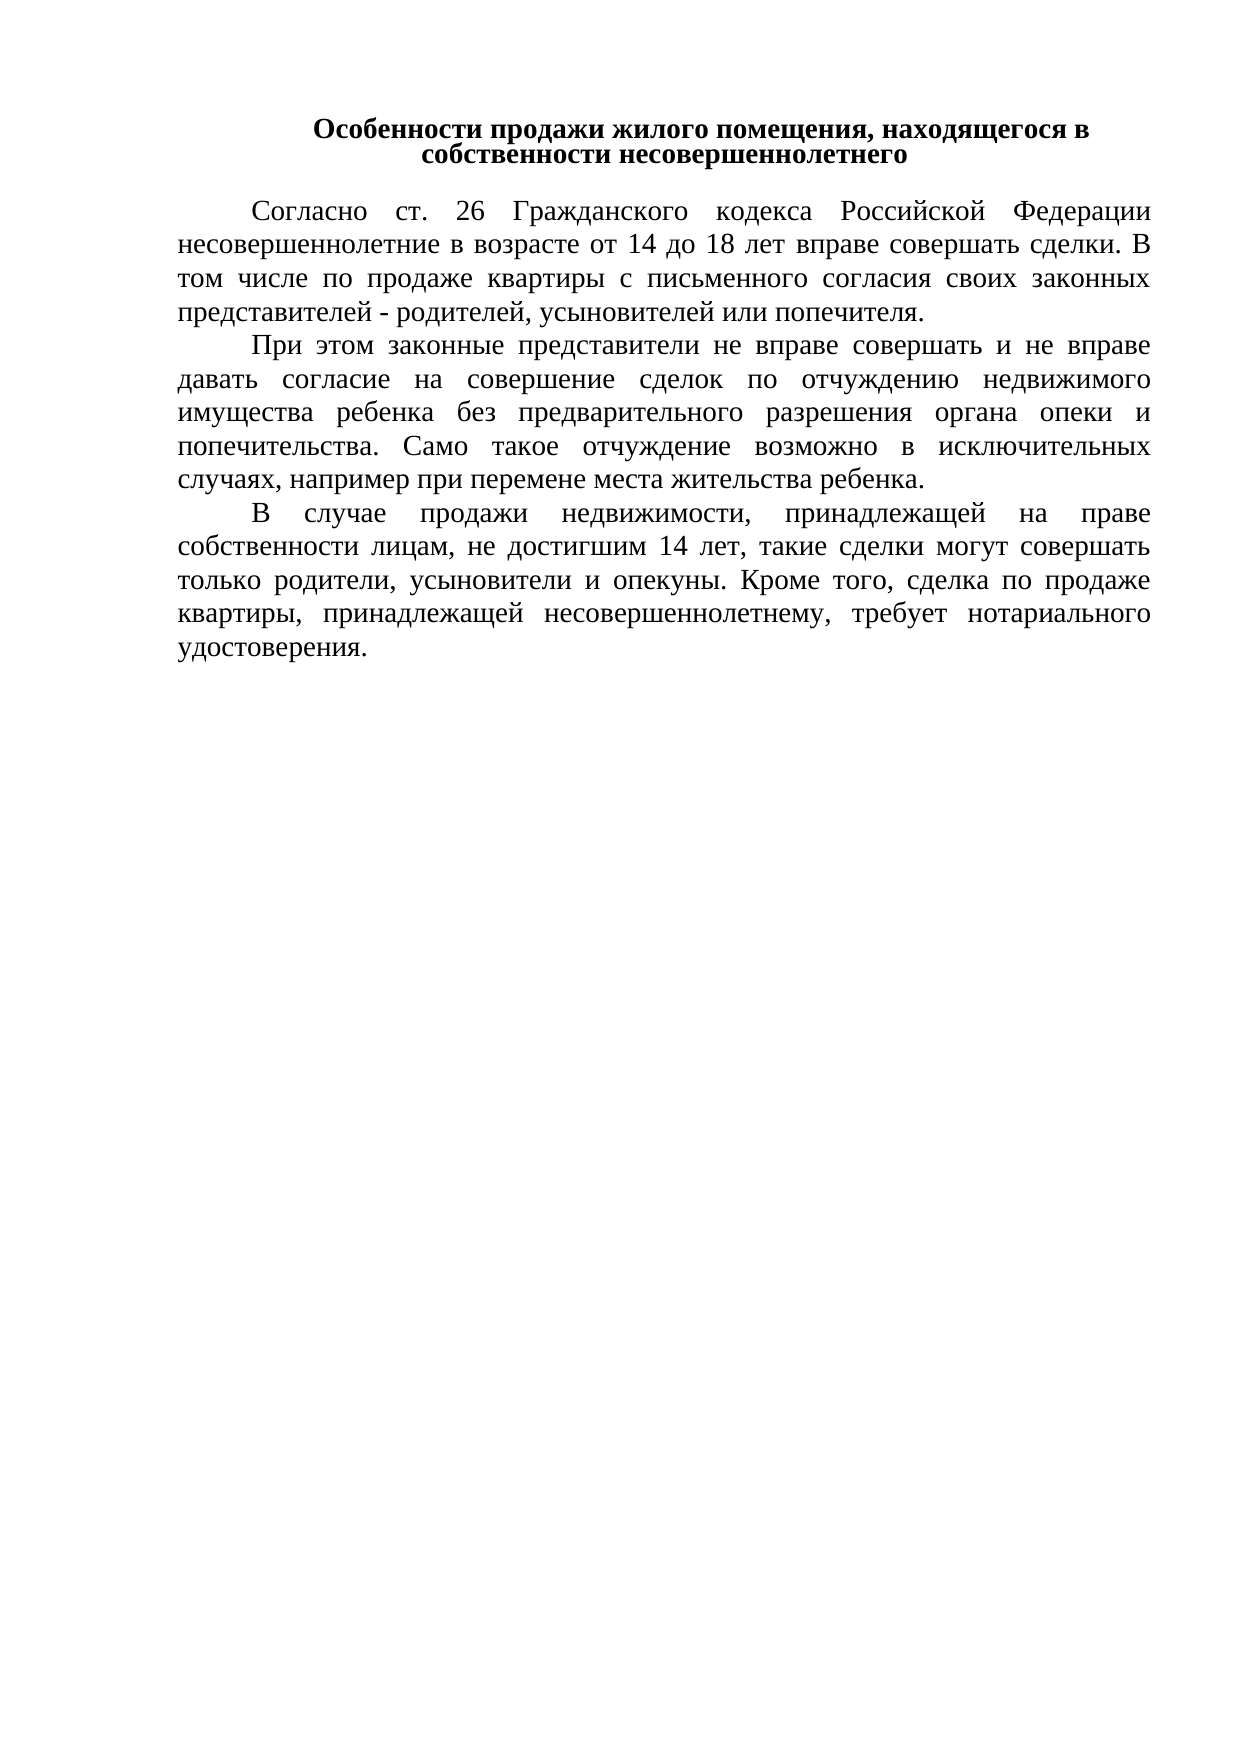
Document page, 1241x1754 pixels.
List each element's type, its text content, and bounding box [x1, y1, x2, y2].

text В случае продажи недвижимости, принадлежащей на праве собственности лицам, не достигшим 14 лет, такие сделки могут совершать только родители, усыновители и опекуны. Кроме того, сделка по продаже квартиры, принадлежащей несовершеннолетнему, требует нотариального удостоверения. [177, 495, 1152, 663]
text При этом законные представители не вправе совершать и не вправе давать согласие на совершение сделок по отчуждению недвижимого имущества ребенка без предварительного разрешения органа опеки и попечительства. Само такое отчуждение возможно в исключительных случаях, например при перемене места жительства ребенка. [177, 327, 1152, 495]
text Особенности продажи жилого помещения, находящегося в собственности несовершеннолетнего [177, 118, 1152, 168]
text Согласно ст. 26 Гражданского кодекса Российской Федерации несовершеннолетние в возрасте от 14 до 18 лет вправе совершать сделки. В том числе по продаже квартиры с письменного согласия своих законных представителей - родителей, усыновителей или попечителя. [177, 193, 1152, 327]
